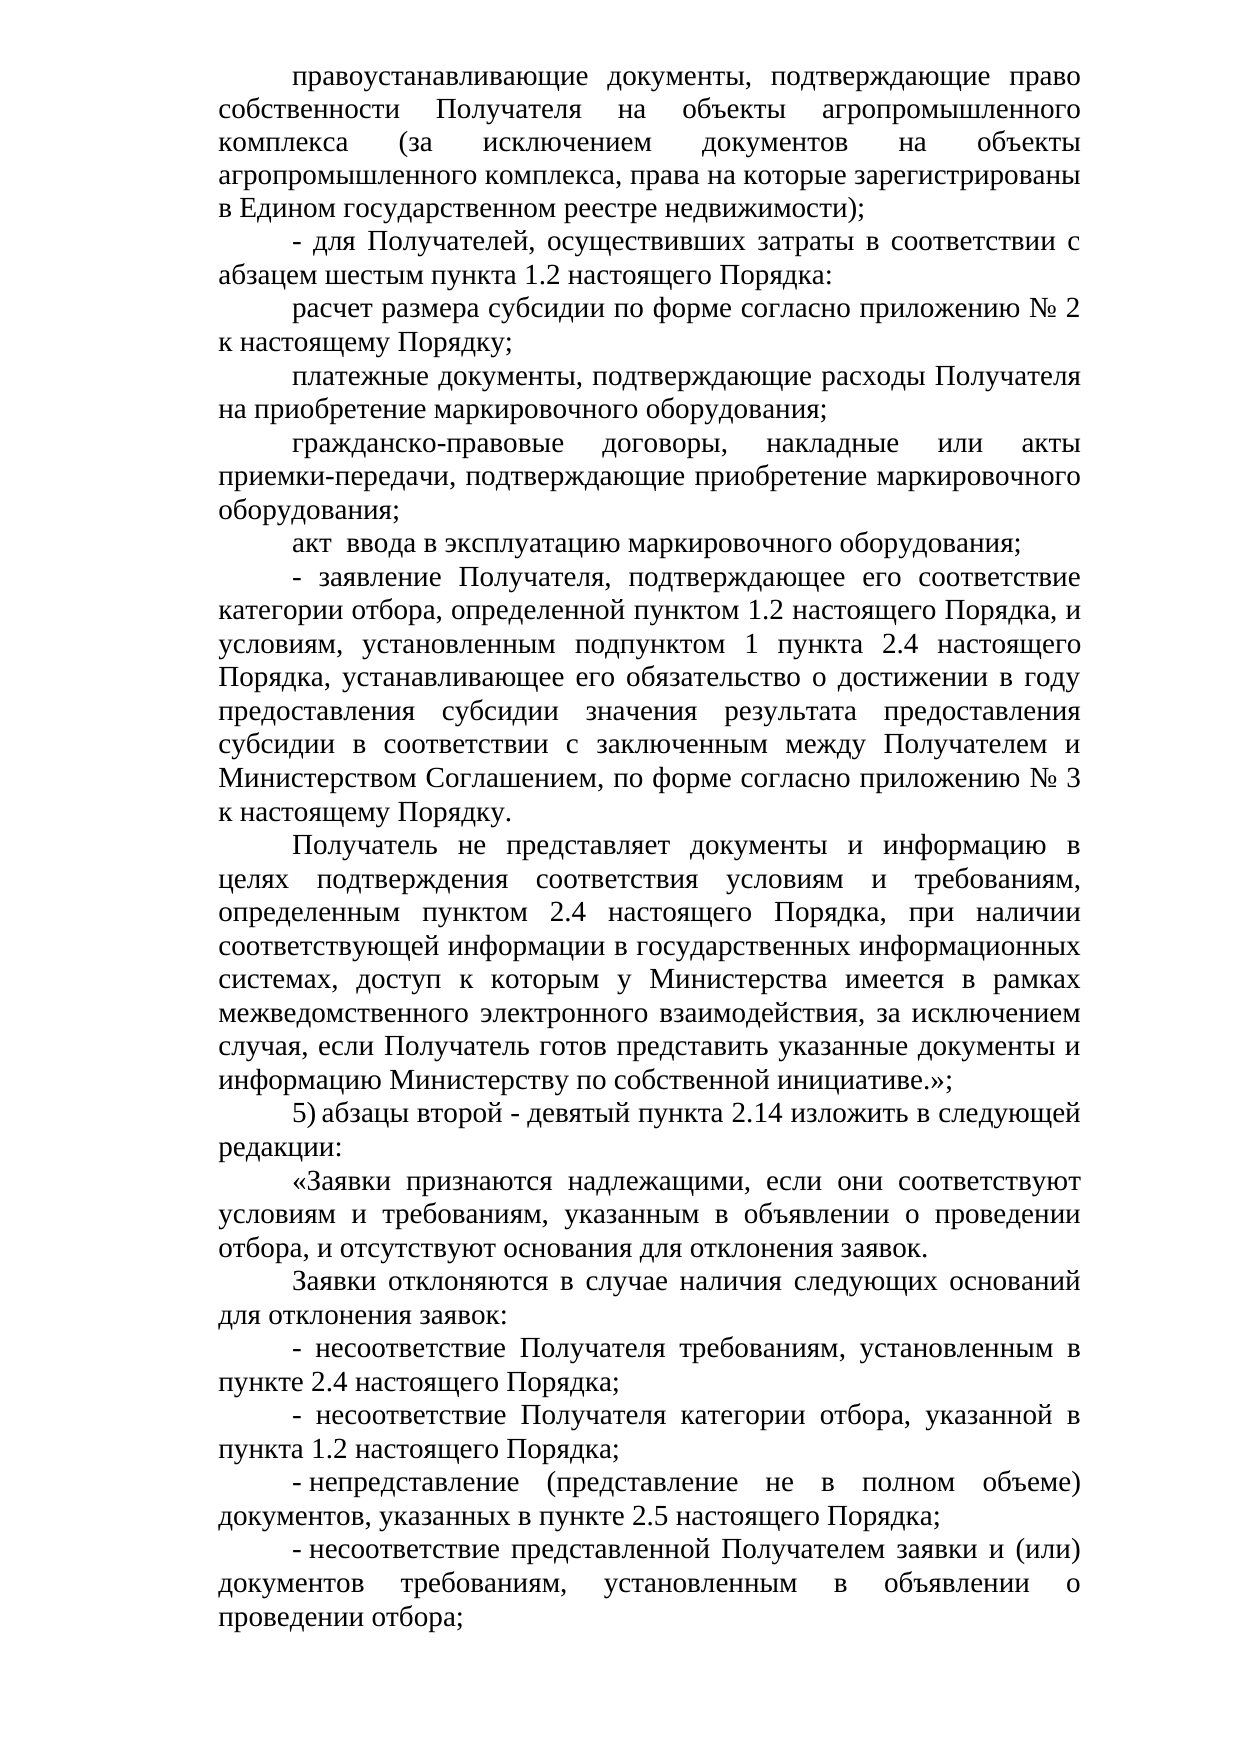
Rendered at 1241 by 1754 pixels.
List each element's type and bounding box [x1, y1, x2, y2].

table_cell [207, 59, 1093, 1632]
